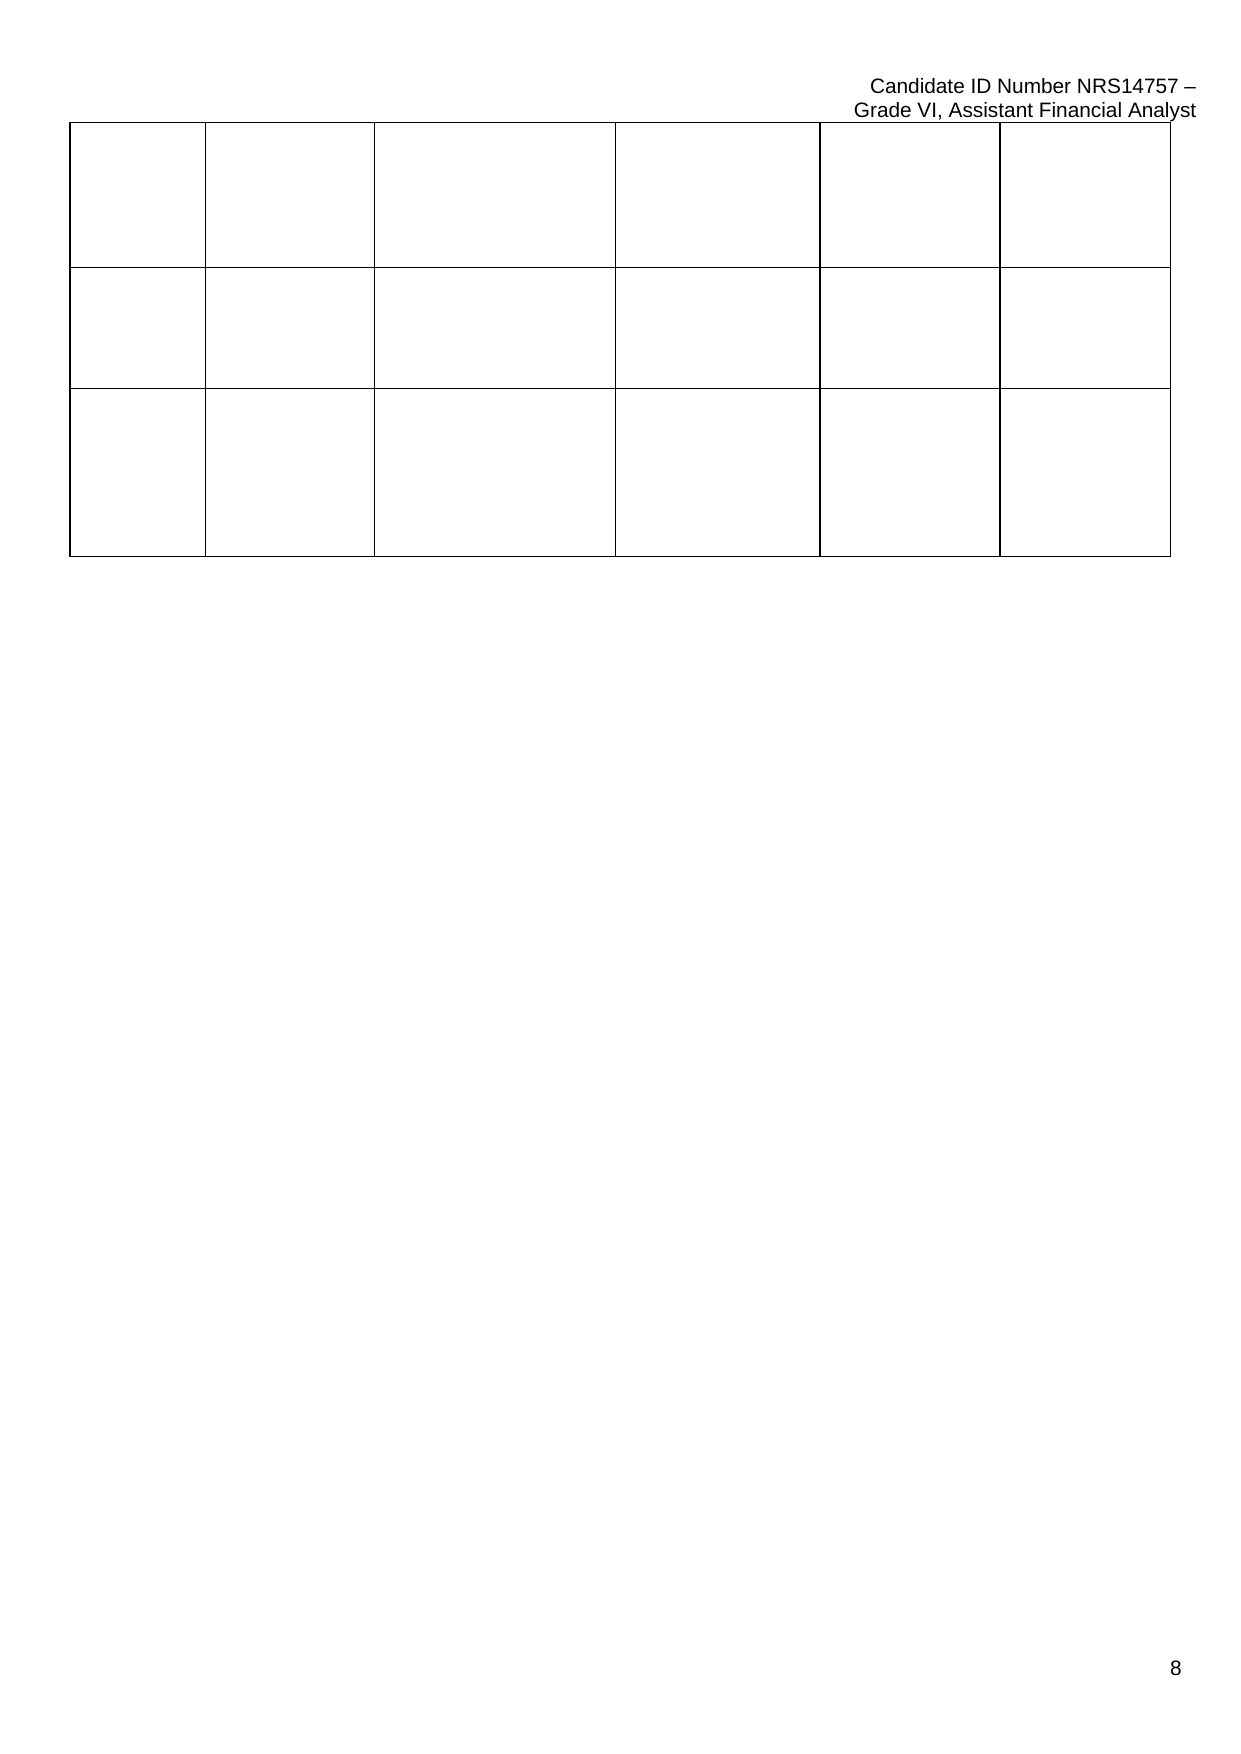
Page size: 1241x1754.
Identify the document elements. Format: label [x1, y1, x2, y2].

table_cell [616, 268, 819, 387]
table_cell [616, 123, 819, 267]
table_cell [375, 123, 615, 267]
table_cell [206, 389, 374, 556]
table_cell [821, 389, 999, 556]
table_cell [71, 123, 205, 267]
table_cell [1001, 268, 1170, 387]
table_cell [821, 268, 999, 387]
table_cell [375, 268, 615, 387]
table_cell [375, 389, 615, 556]
table_cell [206, 123, 374, 267]
table_cell [71, 389, 205, 556]
table_cell [206, 268, 374, 387]
table_cell [821, 123, 999, 267]
table_cell [71, 268, 205, 387]
table_cell [616, 389, 819, 556]
table_cell [1001, 389, 1170, 556]
table_cell [1001, 123, 1170, 267]
